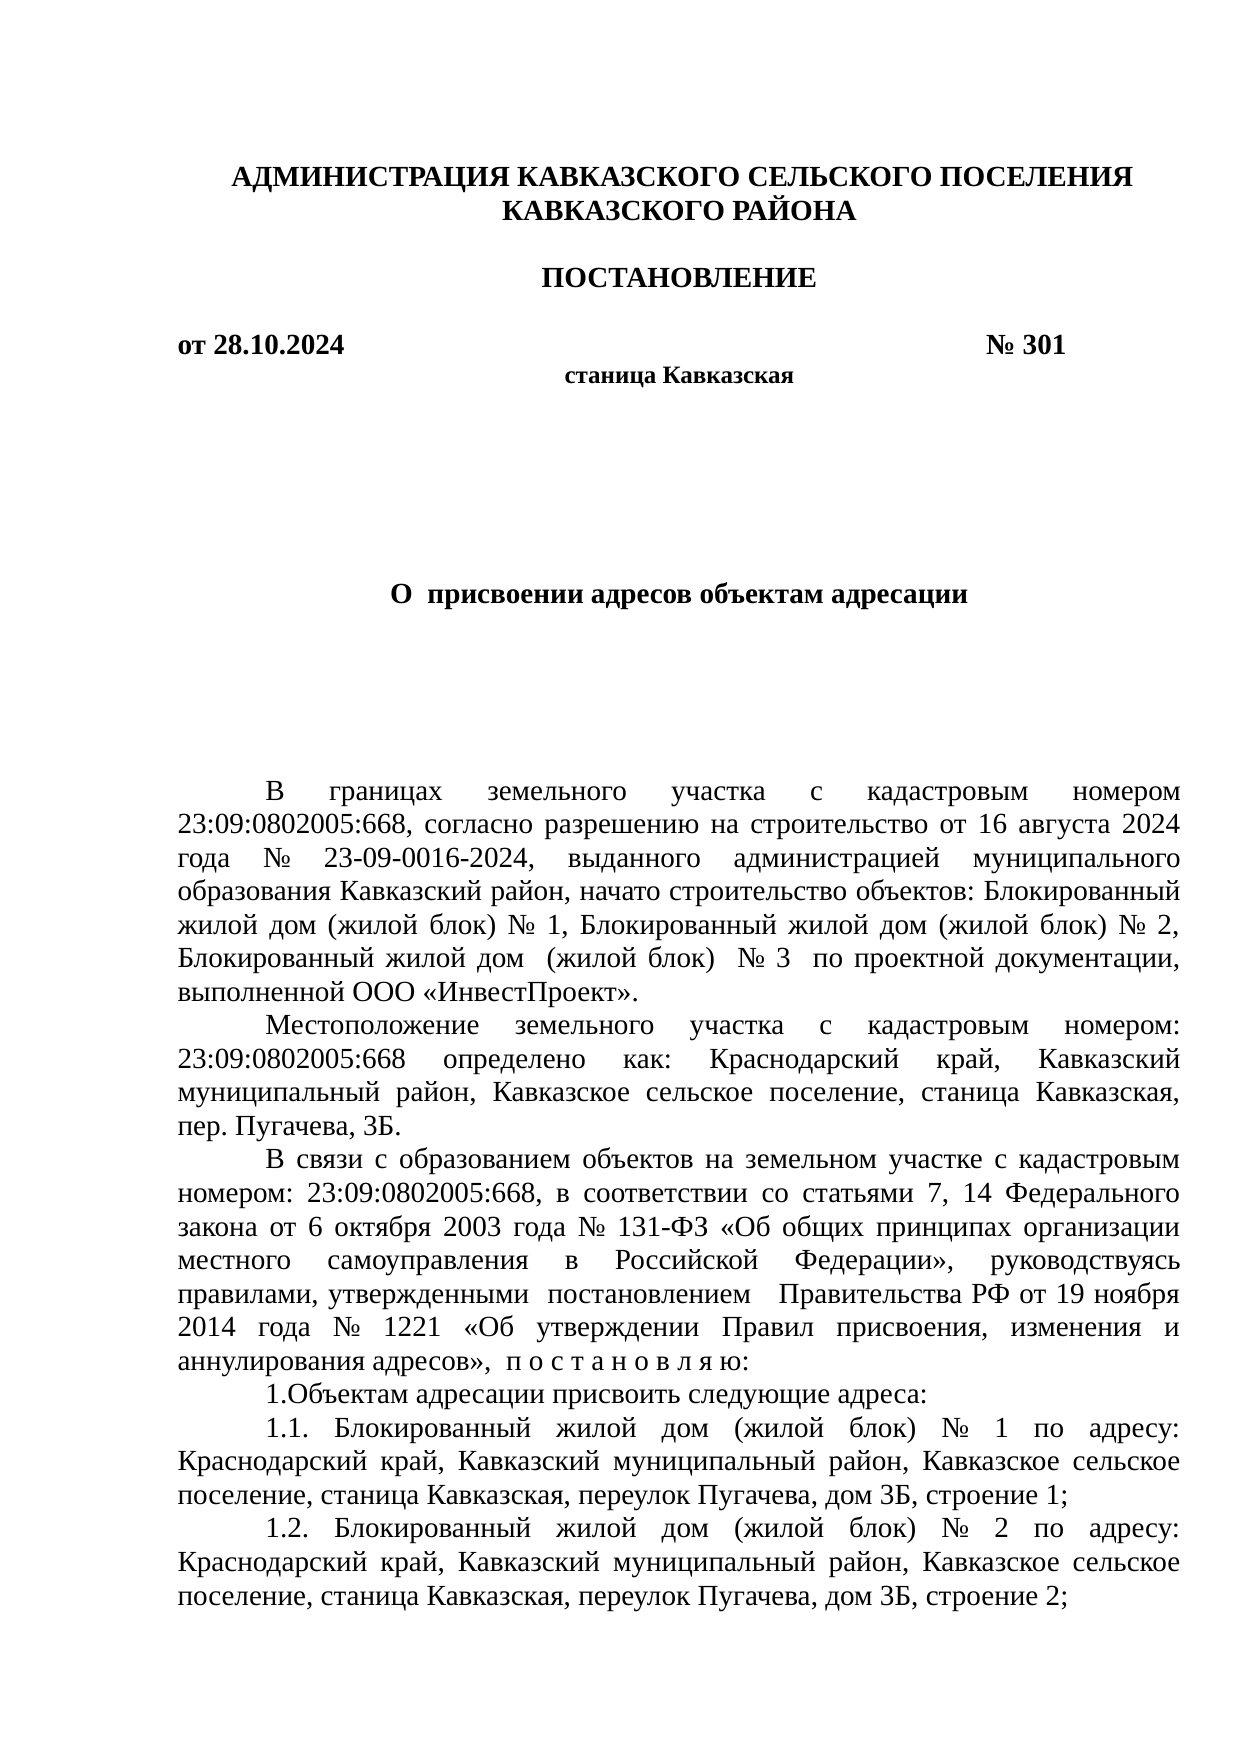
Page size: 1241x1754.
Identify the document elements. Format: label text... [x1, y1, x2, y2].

text ПОСТАНОВЛЕНИЕ [177, 260, 1181, 293]
text В связи с образованием объектов на земельном участке с кадастровым номером: 23:09:0802005:668, в соответствии со статьями 7, 14 Федерального закона от 6 октября 2003 года № 131-ФЗ «Об общих принципах организации местного самоуправления в Российской Федерации», руководствуясь правилами, утвержденными постановлением Правительства РФ от 19 ноября 2014 года № 1221 «Об утверждении Правил присвоения, изменения и аннулирования адресов», п о с т а н о в л я ю: [177, 1142, 1181, 1376]
text станица Кавказская [177, 361, 1181, 389]
text 1.Объектам адресации присвоить следующие адреса: [177, 1376, 1181, 1410]
text 1.2. Блокированный жилой дом (жилой блок) № 2 по адресу: Краснодарский край, Кавказский муниципальный район, Кавказское сельское поселение, станица Кавказская, переулок Пугачева, дом 3Б, строение 2; [177, 1511, 1181, 1611]
text АДМИНИСТРАЦИЯ КАВКАЗСКОГО СЕЛЬСКОГО ПОСЕЛЕНИЯ [177, 159, 1181, 193]
text 1.1. Блокированный жилой дом (жилой блок) № 1 по адресу: Краснодарский край, Кавказский муниципальный район, Кавказское сельское поселение, станица Кавказская, переулок Пугачева, дом 3Б, строение 1; [177, 1410, 1181, 1511]
text Местоположение земельного участка с кадастровым номером: 23:09:0802005:668 определено как: Краснодарский край, Кавказский муниципальный район, Кавказское сельское поселение, станица Кавказская, пер. Пугачева, 3Б. [177, 1007, 1181, 1142]
text КАВКАЗСКОГО РАЙОНА [177, 193, 1181, 226]
text от 28.10.2024 № 301 [177, 327, 1181, 361]
text В границах земельного участка с кадастровым номером 23:09:0802005:668, согласно разрешению на строительство от 16 августа 2024 года № 23-09-0016-2024, выданного администрацией муниципального образования Кавказский район, начато строительство объектов: Блокированный жилой дом (жилой блок) № 1, Блокированный жилой дом (жилой блок) № 2, Блокированный жилой дом (жилой блок) № 3 по проектной документации, выполненной ООО «ИнвестПроект». [177, 773, 1181, 1007]
text О присвоении адресов объектам адресации [177, 576, 1181, 610]
